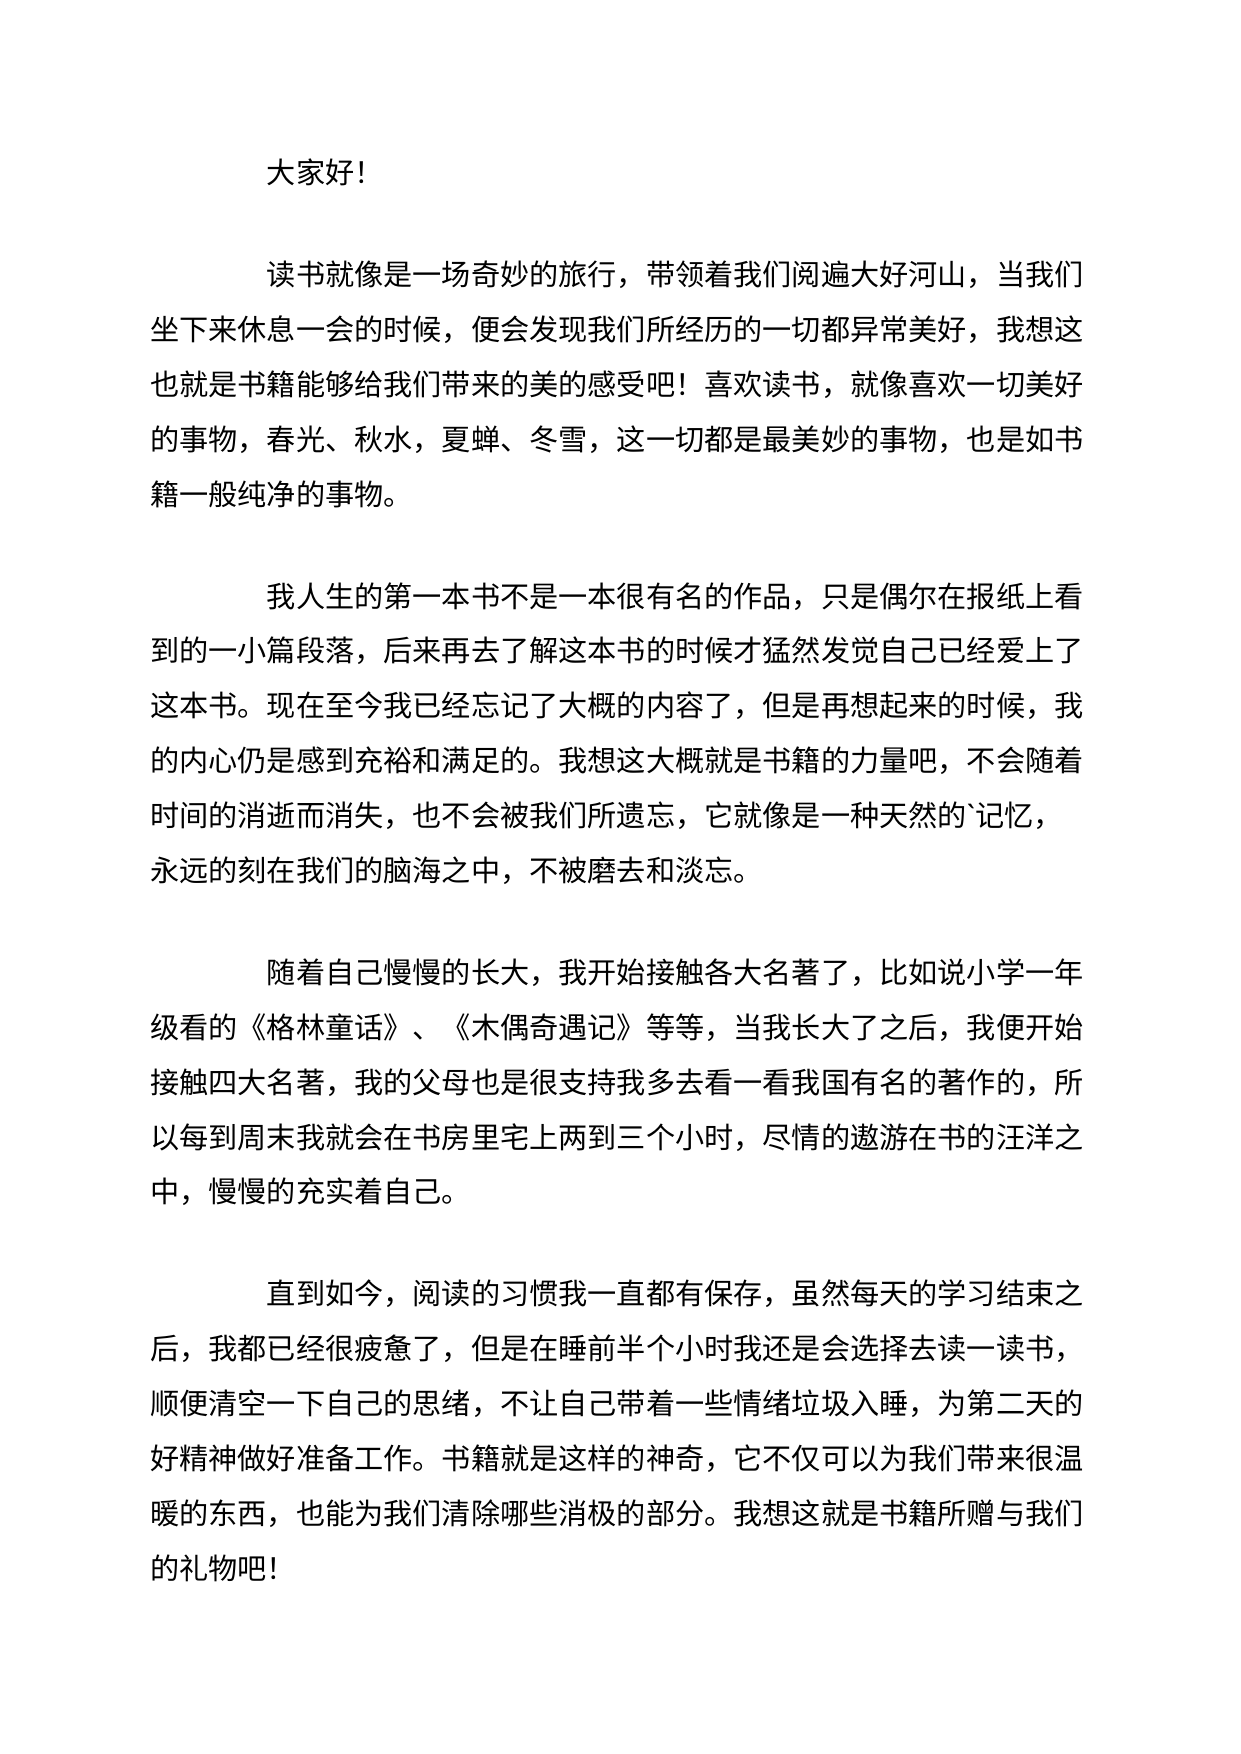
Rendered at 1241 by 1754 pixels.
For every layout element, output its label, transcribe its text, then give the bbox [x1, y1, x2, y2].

text 直到如今，阅读的习惯我一直都有保存，虽然每天的学习结束之后，我都已经很疲惫了，但是在睡前半个小时我还是会选择去读一读书，顺便清空一下自己的思绪，不让自己带着一些情绪垃圾入睡，为第二天的好精神做好准备工作。书籍就是这样的神奇，它不仅可以为我们带来很温暖的东西，也能为我们清除哪些消极的部分。我想这就是书籍所赠与我们的礼物吧！ [150, 1271, 1090, 1588]
text 大家好！ [150, 150, 1090, 192]
text 读书就像是一场奇妙的旅行，带领着我们阅遍大好河山，当我们坐下来休息一会的时候，便会发现我们所经历的一切都异常美好，我想这也就是书籍能够给我们带来的美的感受吧！喜欢读书，就像喜欢一切美好的事物，春光、秋水，夏蝉、冬雪，这一切都是最美妙的事物，也是如书籍一般纯净的事物。 [150, 252, 1090, 514]
text 随着自己慢慢的长大，我开始接触各大名著了，比如说小学一年级看的《格林童话》、《木偶奇遇记》等等，当我长大了之后，我便开始接触四大名著，我的父母也是很支持我多去看一看我国有名的著作的，所以每到周末我就会在书房里宅上两到三个小时，尽情的遨游在书的汪洋之中，慢慢的充实着自己。 [150, 949, 1090, 1211]
text 我人生的第一本书不是一本很有名的作品，只是偶尔在报纸上看到的一小篇段落，后来再去了解这本书的时候才猛然发觉自己已经爱上了这本书。现在至今我已经忘记了大概的内容了，但是再想起来的时候，我的内心仍是感到充裕和满足的。我想这大概就是书籍的力量吧，不会随着时间的消逝而消失，也不会被我们所遗忘，它就像是一种天然的`记忆，永远的刻在我们的脑海之中，不被磨去和淡忘。 [150, 573, 1090, 890]
